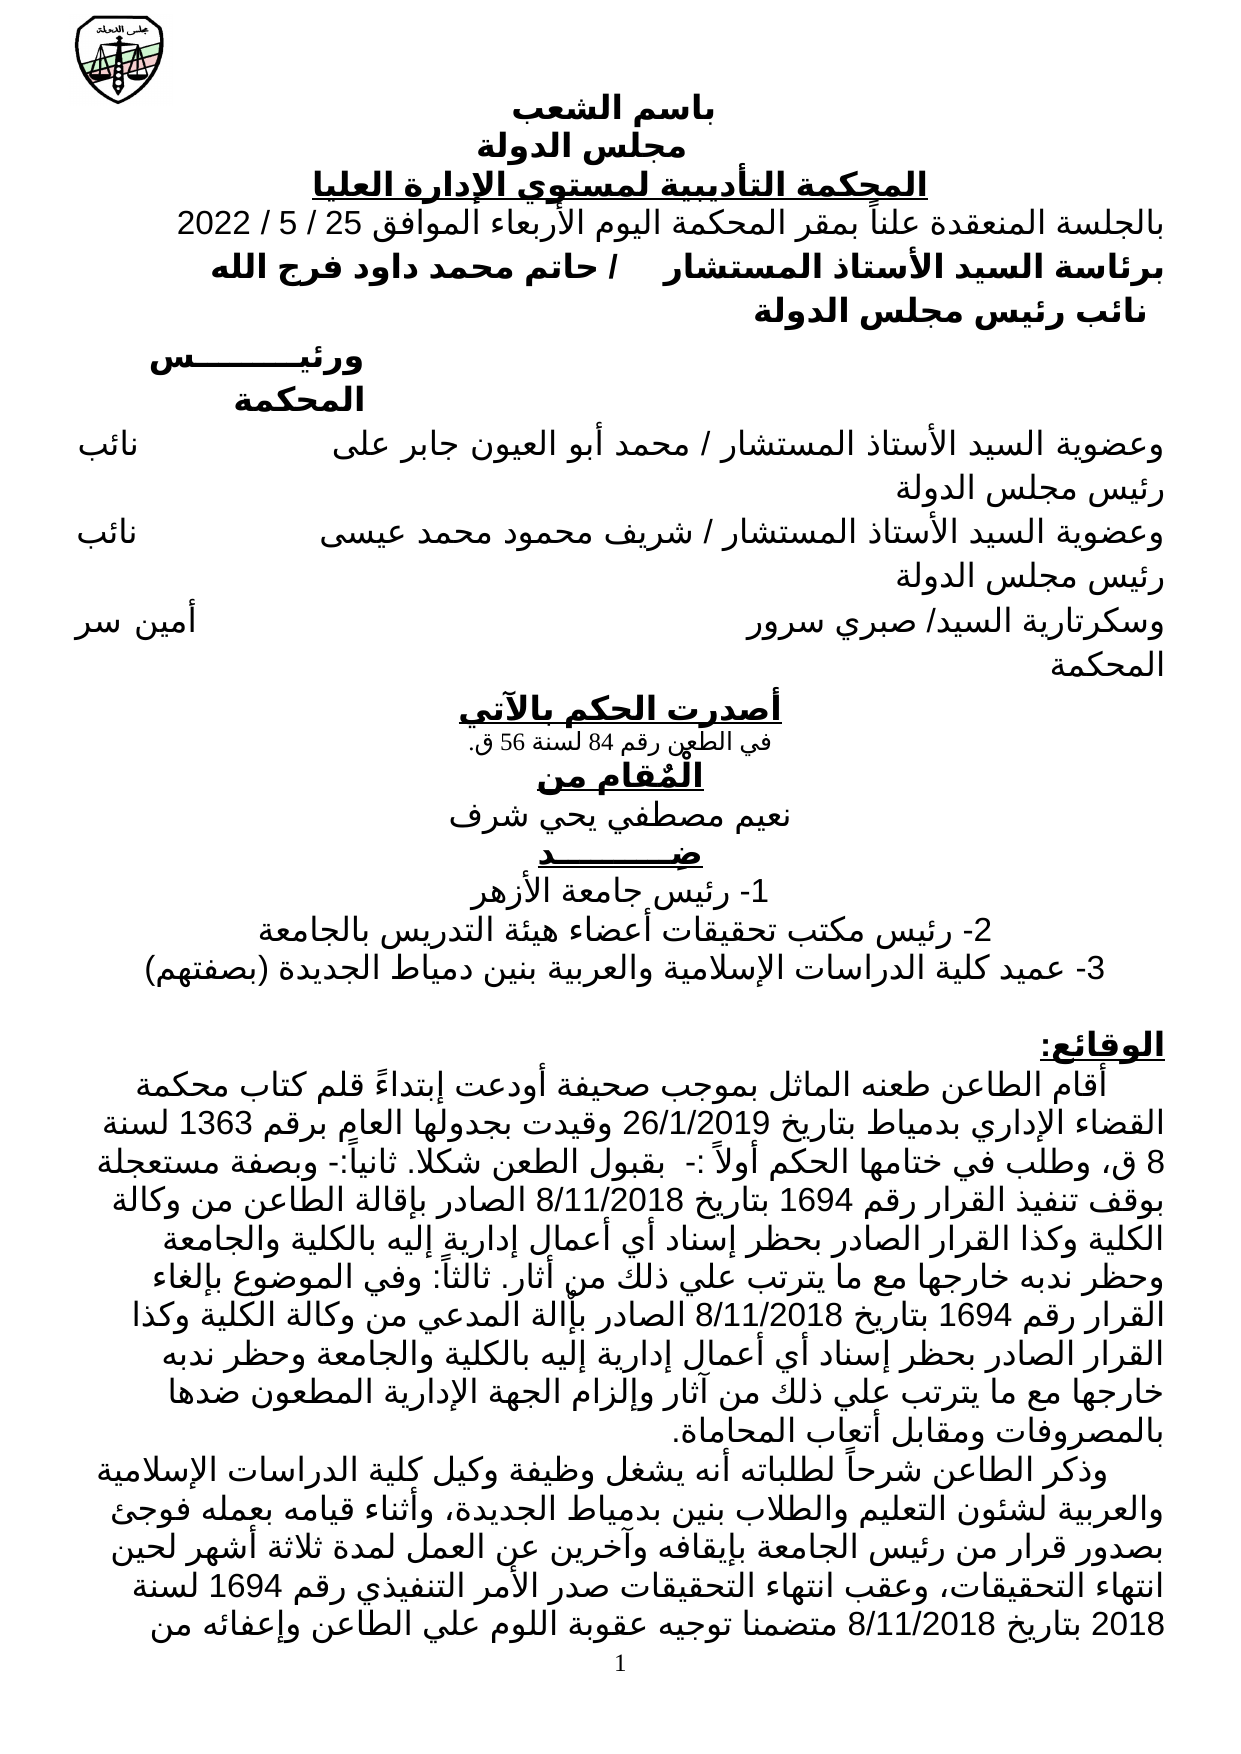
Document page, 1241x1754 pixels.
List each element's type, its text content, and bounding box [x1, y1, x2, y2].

text ضِــــــــــد [75, 833, 1165, 871]
text 2- رئيس مكتب تحقيقات أعضاء هيئة التدريس بالجامعة [75, 910, 1165, 948]
text برئاسة السيد الأستاذ المستشار / حاتم محمد داود فرج الله نائب رئيس مجلس الدولة [75, 247, 1165, 330]
text المحكمة التأديبية لمستوي الإدارة العليا [169, 165, 1071, 203]
text نعيم مصطفي يحي شرف [75, 794, 1165, 833]
text بالجلسة المنعقدة علناً بمقر المحكمة اليوم الأربعاء الموافق 25 / 5 / 2022 [75, 203, 1165, 242]
text وعضوية السيد الأستاذ المستشار / شريف محمود محمد عيسى نائب رئيس مجلس الدولة [75, 512, 1165, 595]
text ورئيـــــــــس المحكمة [75, 336, 365, 418]
text أقام الطاعن طعنه الماثل بموجب صحيفة أودعت إبتداءً قلم كتاب محكمة القضاء الإداري بدمياط بتاريخ 26/1/2019 وقيدت بجدولها العام برقم 1363 لسنة 8 ق، وطلب في ختامها الحكم أولاً :- بقبول الطعن شكلا. ثانياً:- وبصفة مستعجلة بوقف تنفيذ القرار رقم 1694 بتاريخ 8/11/2018 الصادر بإقالة الطاعن من وكالة الكلية وكذا القرار الصادر بحظر إسناد أي أعمال إدارية إليه بالكلية والجامعة وحظر ندبه خارجها مع ما يترتب علي ذلك من أثار. ثالثاً: وفي الموضوع بإلغاء القرار رقم 1694 بتاريخ 8/11/2018 الصادر بإٌالة المدعي من وكالة الكلية وكذا القرار الصادر بحظر إسناد أي أعمال إدارية إليه بالكلية والجامعة وحظر ندبه خارجها مع ما يترتب علي ذلك من آثار وإلزام الجهة الإدارية المطعون ضدها بالمصروفات ومقابل أتعاب المحاماة. [75, 1065, 1165, 1449]
text 3- عميد كلية الدراسات الإسلامية والعربية بنين دمياط الجديدة (بصفتهم) [75, 948, 1165, 987]
picture [68, 14, 173, 106]
text الْمٌقام من [75, 756, 1165, 794]
text مجلس الدولة [75, 126, 1029, 165]
text وعضوية السيد الأستاذ المستشار / محمد أبو العيون جابر على نائب رئيس مجلس الدولة [75, 424, 1165, 507]
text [75, 1451, 1165, 1643]
text أصدرت الحكم بالآتي [75, 689, 1165, 727]
text 1- رئيس جامعة الأزهر [75, 871, 1165, 910]
text وسكرتارية السيد/ صبري سرور أمين سر المحكمة [75, 601, 1165, 683]
text باسم الشعب [75, 88, 1035, 126]
text الوقائع: [75, 1025, 1165, 1064]
